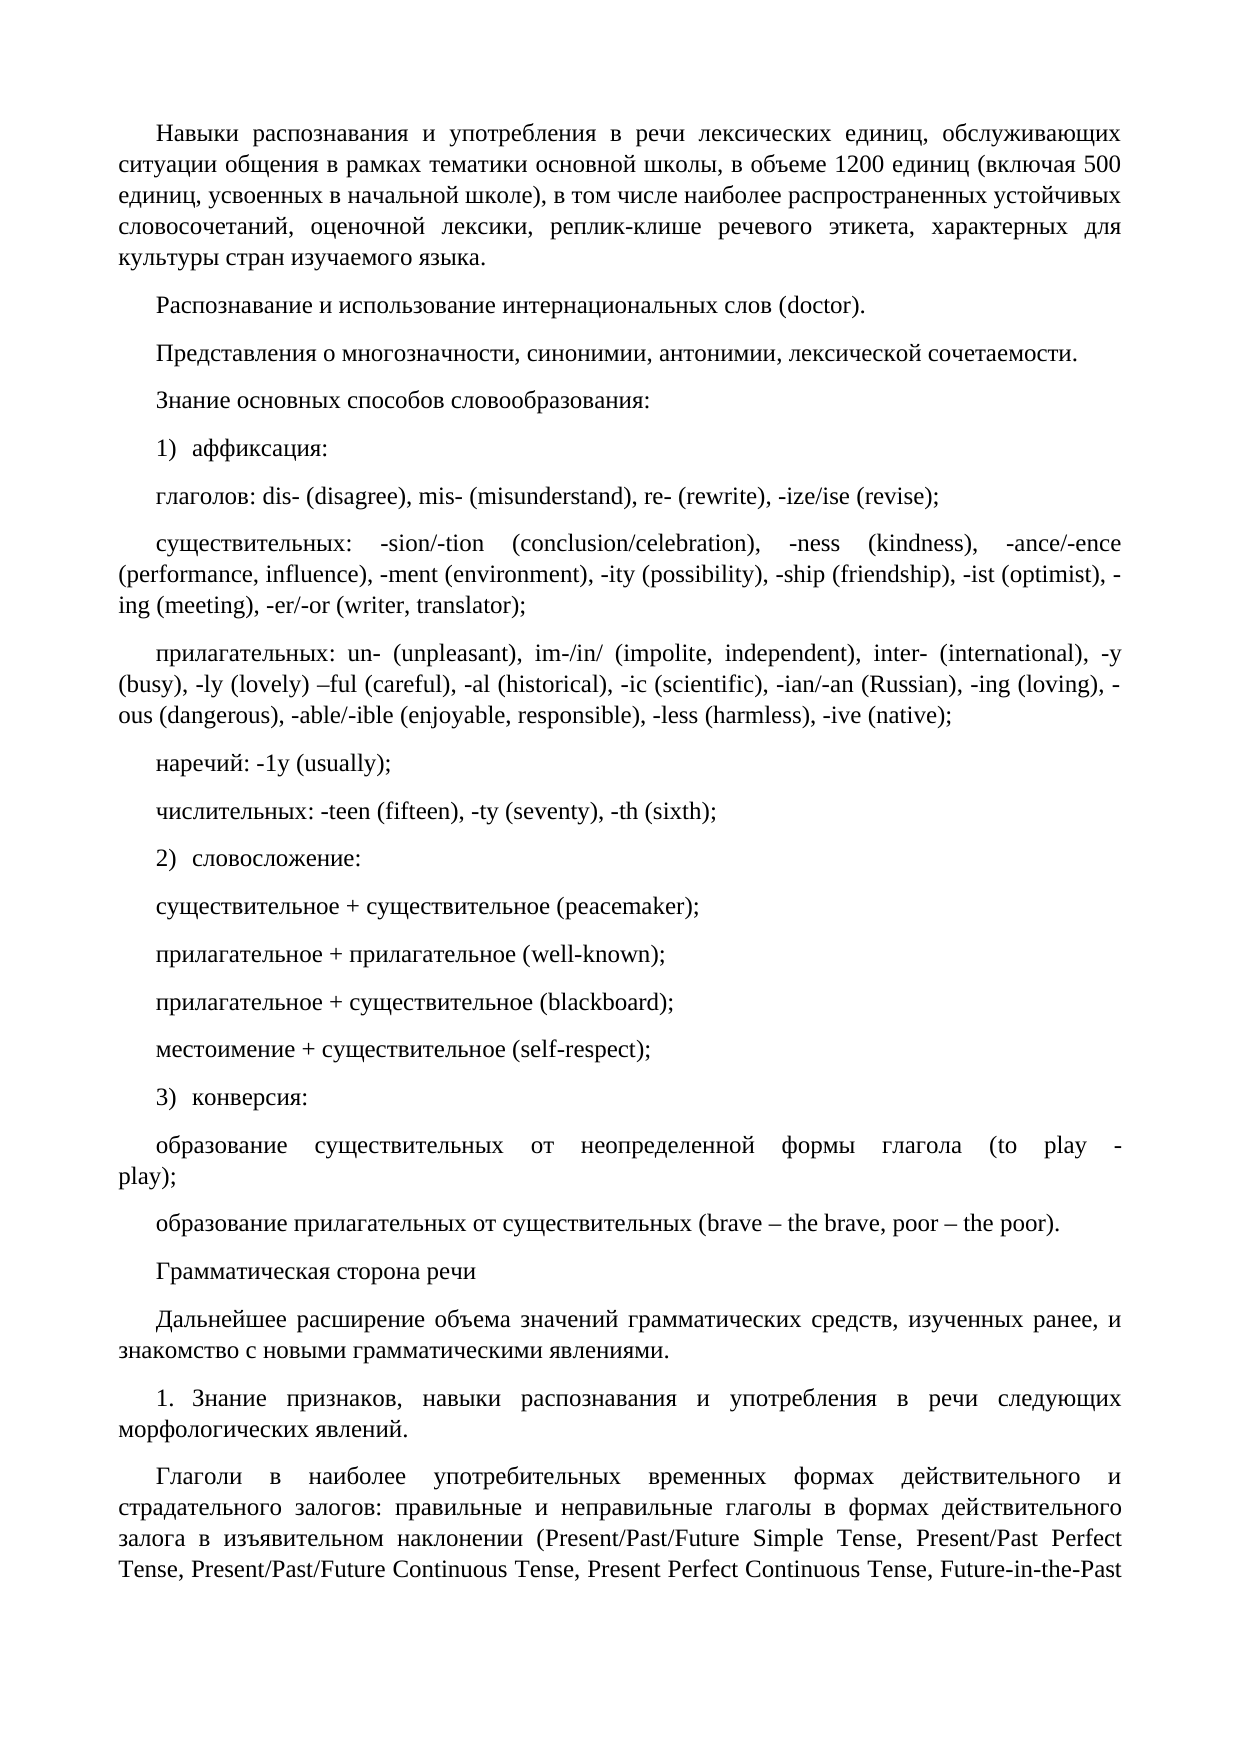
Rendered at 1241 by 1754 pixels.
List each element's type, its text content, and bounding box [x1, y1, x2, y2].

text образование существительных от неопределенной формы глагола (to play - рlау); [118, 1130, 1122, 1189]
text 2) словосложение: [118, 843, 1122, 872]
text 1) аффиксация: [118, 433, 1122, 462]
text глаголов: dis- (disagree), mis- (misunderstand), re- (rewrite), -ize/ise (revise); [118, 481, 1122, 509]
text образование прилагательных от существительных (brave – the brave, poor – the poor). [118, 1208, 1122, 1237]
text 3) конверсия: [118, 1082, 1122, 1111]
text Дальнейшее расширение объема значений грамматических средств, изученных ранее, и знакомство с новыми грамматическими явлениями. [118, 1304, 1122, 1364]
text 1. Знание признаков, навыки распознавания и употребления в речи следующих морфологических явлений. [118, 1383, 1122, 1442]
text прилагательных: un- (unpleasant), im-/in/ (impolite, independent), inter- (international), -y (busy), -ly (lovely) –ful (careful), -al (historical), -ic (scientific), -ian/-an (Russian), -ing (loving), -ous (dangerous), -able/-ible (enjoyable, responsible), -less (harmless), -ive (native); [118, 638, 1122, 729]
text числительных: -teen (fifteen), -ty (seventy), -th (sixth); [118, 796, 1122, 824]
text Распознавание и использование интернациональных слов (doctor). [118, 290, 1122, 319]
text Представления о многозначности, синонимии, антонимии, лексической сочетаемости. [118, 338, 1122, 366]
text существительных: -sion/-tion (conclusion/celebration), -ness (kindness), -ance/-ence (performance, influence), -ment (environment), -ity (possibility), -ship (friendship), -ist (optimist), -ing (meeting), -er/-or (writer, translator); [118, 528, 1122, 619]
text наречий: -1у (usually); [118, 748, 1122, 777]
text Навыки распознавания и употребления в речи лексических единиц, обслуживающих ситуации общения в рамках тематики основной школы, в объеме 1200 единиц (включая 500 единиц, усвоенных в начальной школе), в том числе наиболее распространенных устойчивых словосочетаний, оценочной лексики, реплик-клише речевого этикета, характерных для культуры стран изучаемого языка. [118, 118, 1122, 271]
text Грамматическая сторона речи [118, 1256, 1122, 1285]
text Знание основных способов словообразования: [118, 385, 1122, 414]
text прилагательное + существительное (blackboard); [118, 987, 1122, 1015]
text существительное + существительное (peacemaker); [118, 891, 1122, 920]
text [118, 1461, 1122, 1583]
text местоимение + существительное (self-respect); [118, 1034, 1122, 1063]
text прилагательное + прилагательное (well-known); [118, 939, 1122, 968]
